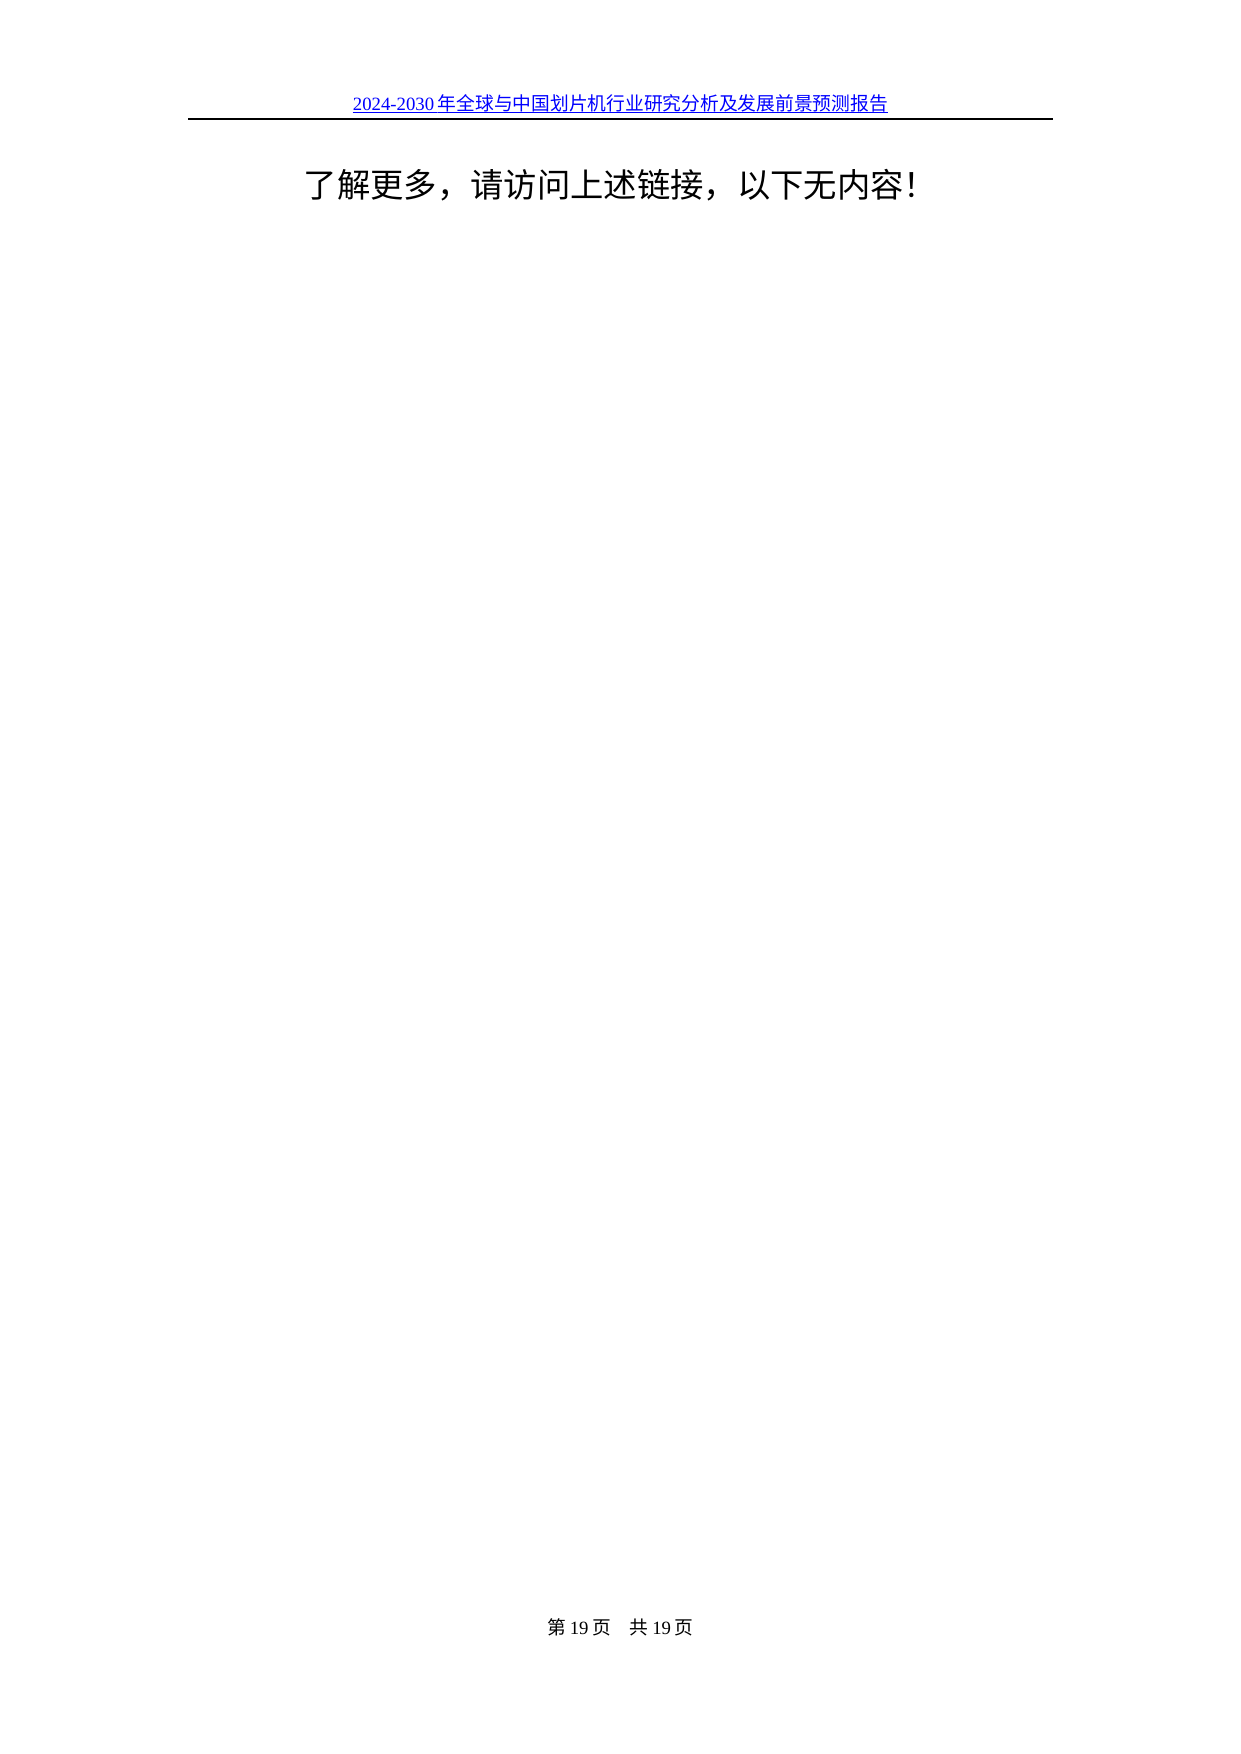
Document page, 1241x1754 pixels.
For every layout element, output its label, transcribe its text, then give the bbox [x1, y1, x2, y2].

title 了解更多，请访问上述链接，以下无内容！ [187, 150, 1053, 215]
